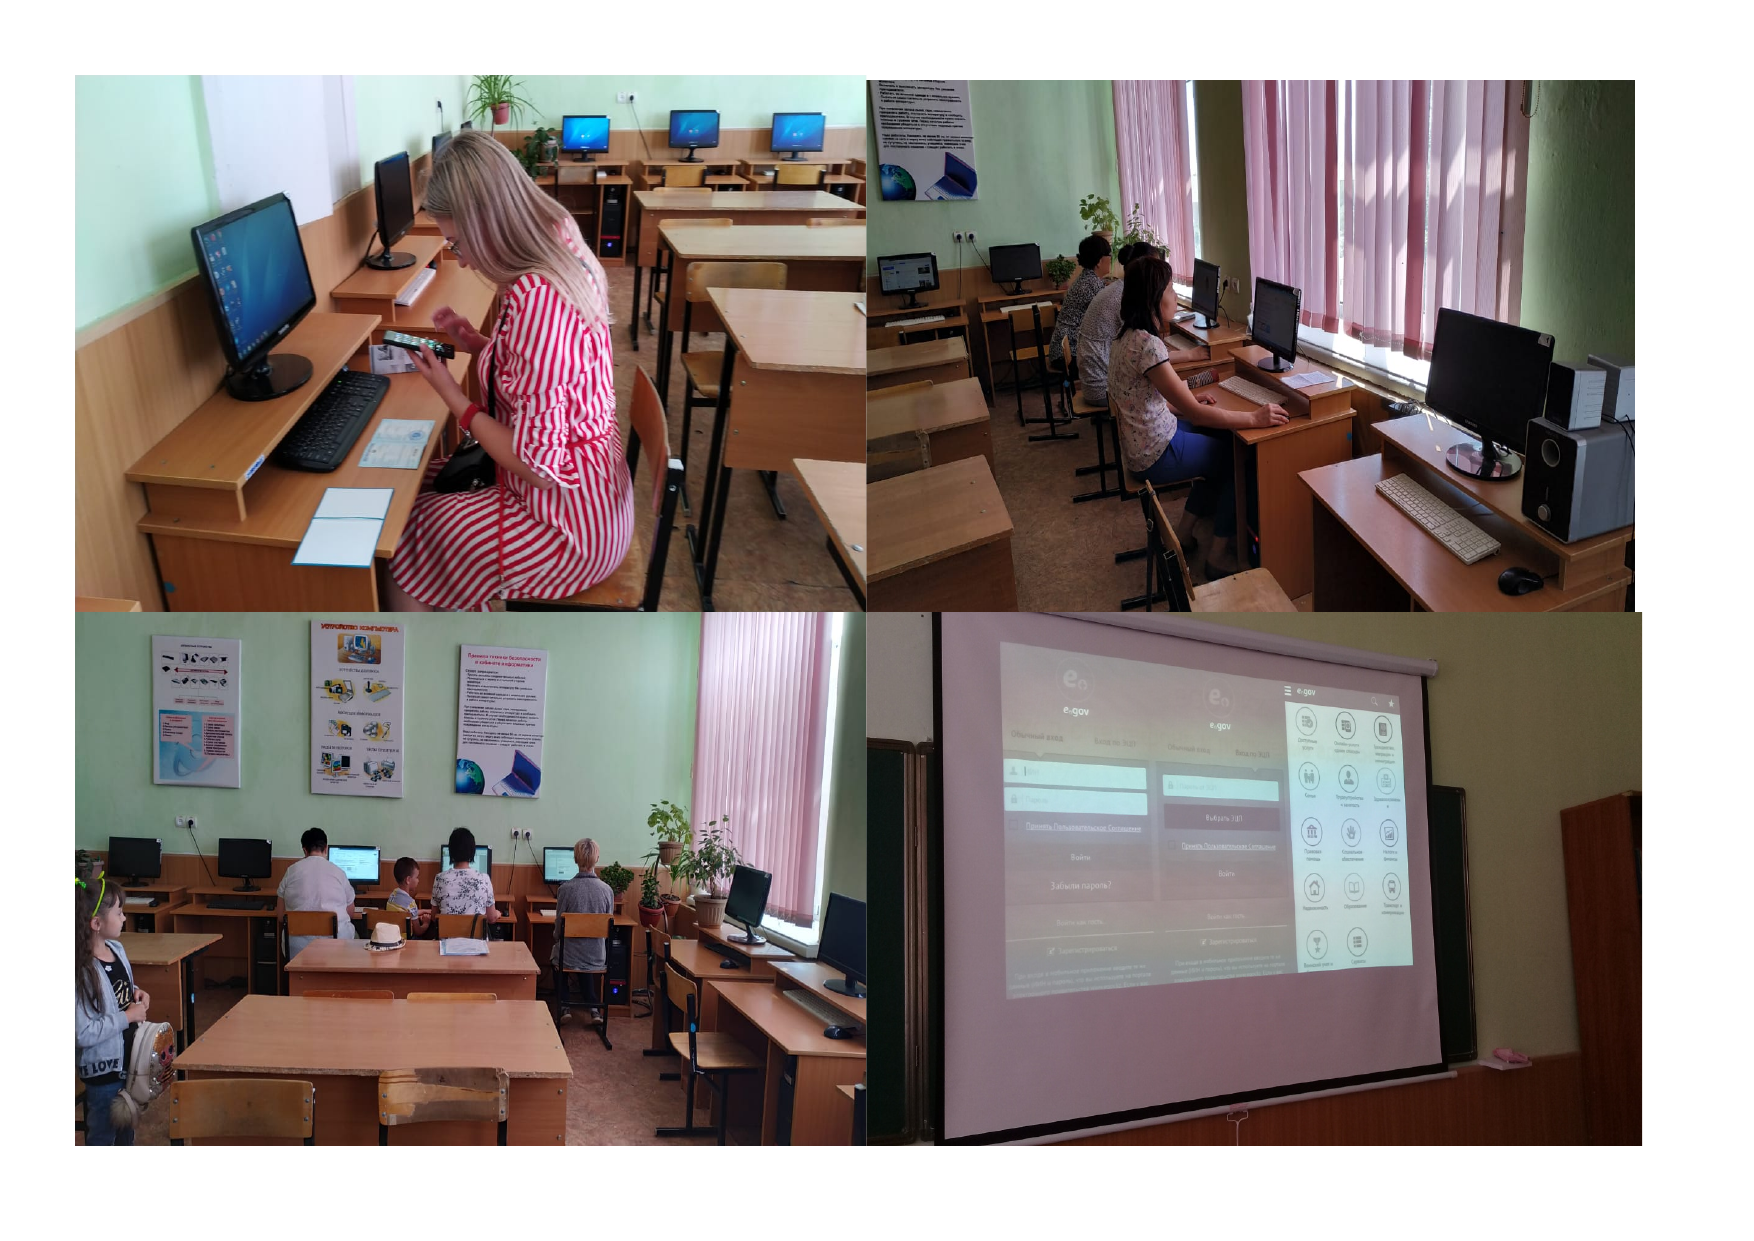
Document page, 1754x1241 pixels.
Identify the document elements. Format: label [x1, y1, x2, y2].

picture [75, 75, 1643, 1146]
